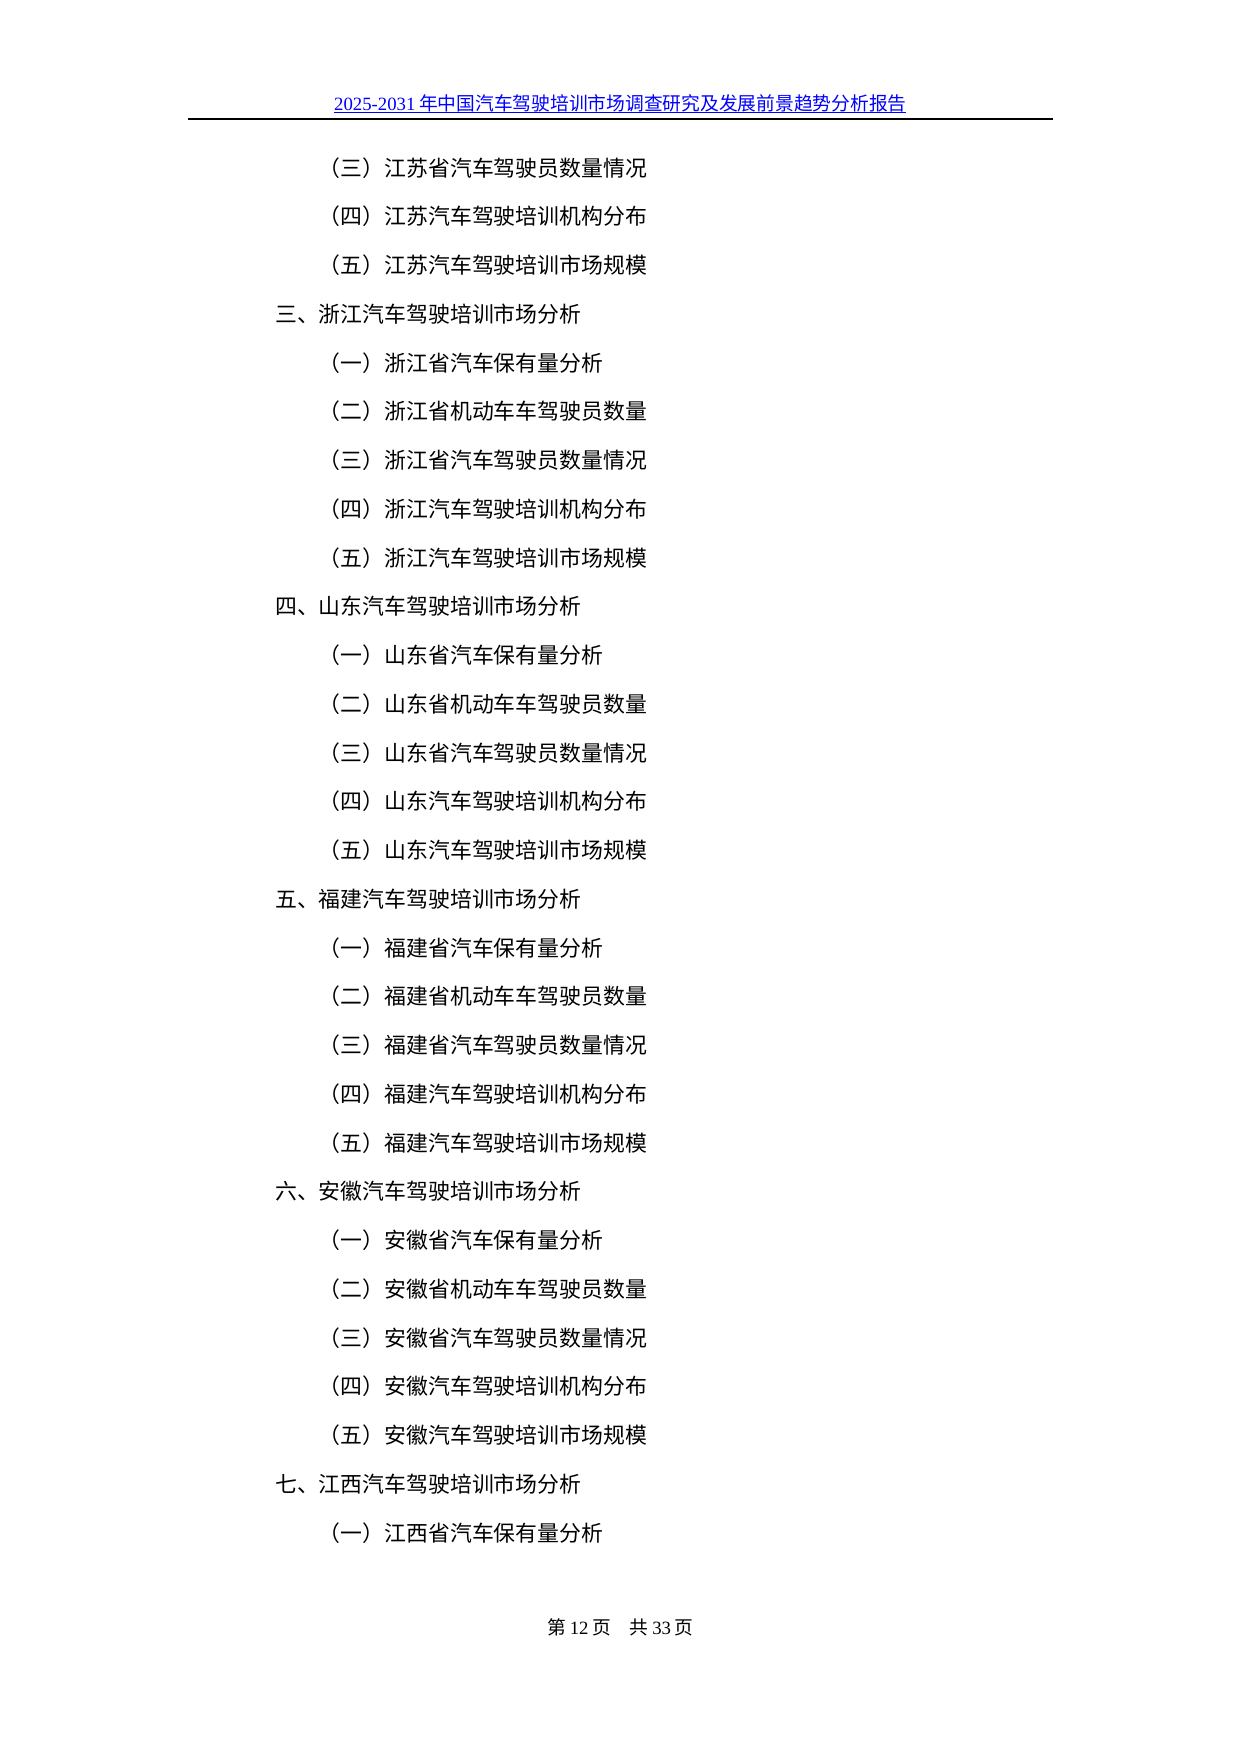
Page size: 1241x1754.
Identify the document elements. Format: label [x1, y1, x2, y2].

text [187, 150, 1053, 1548]
